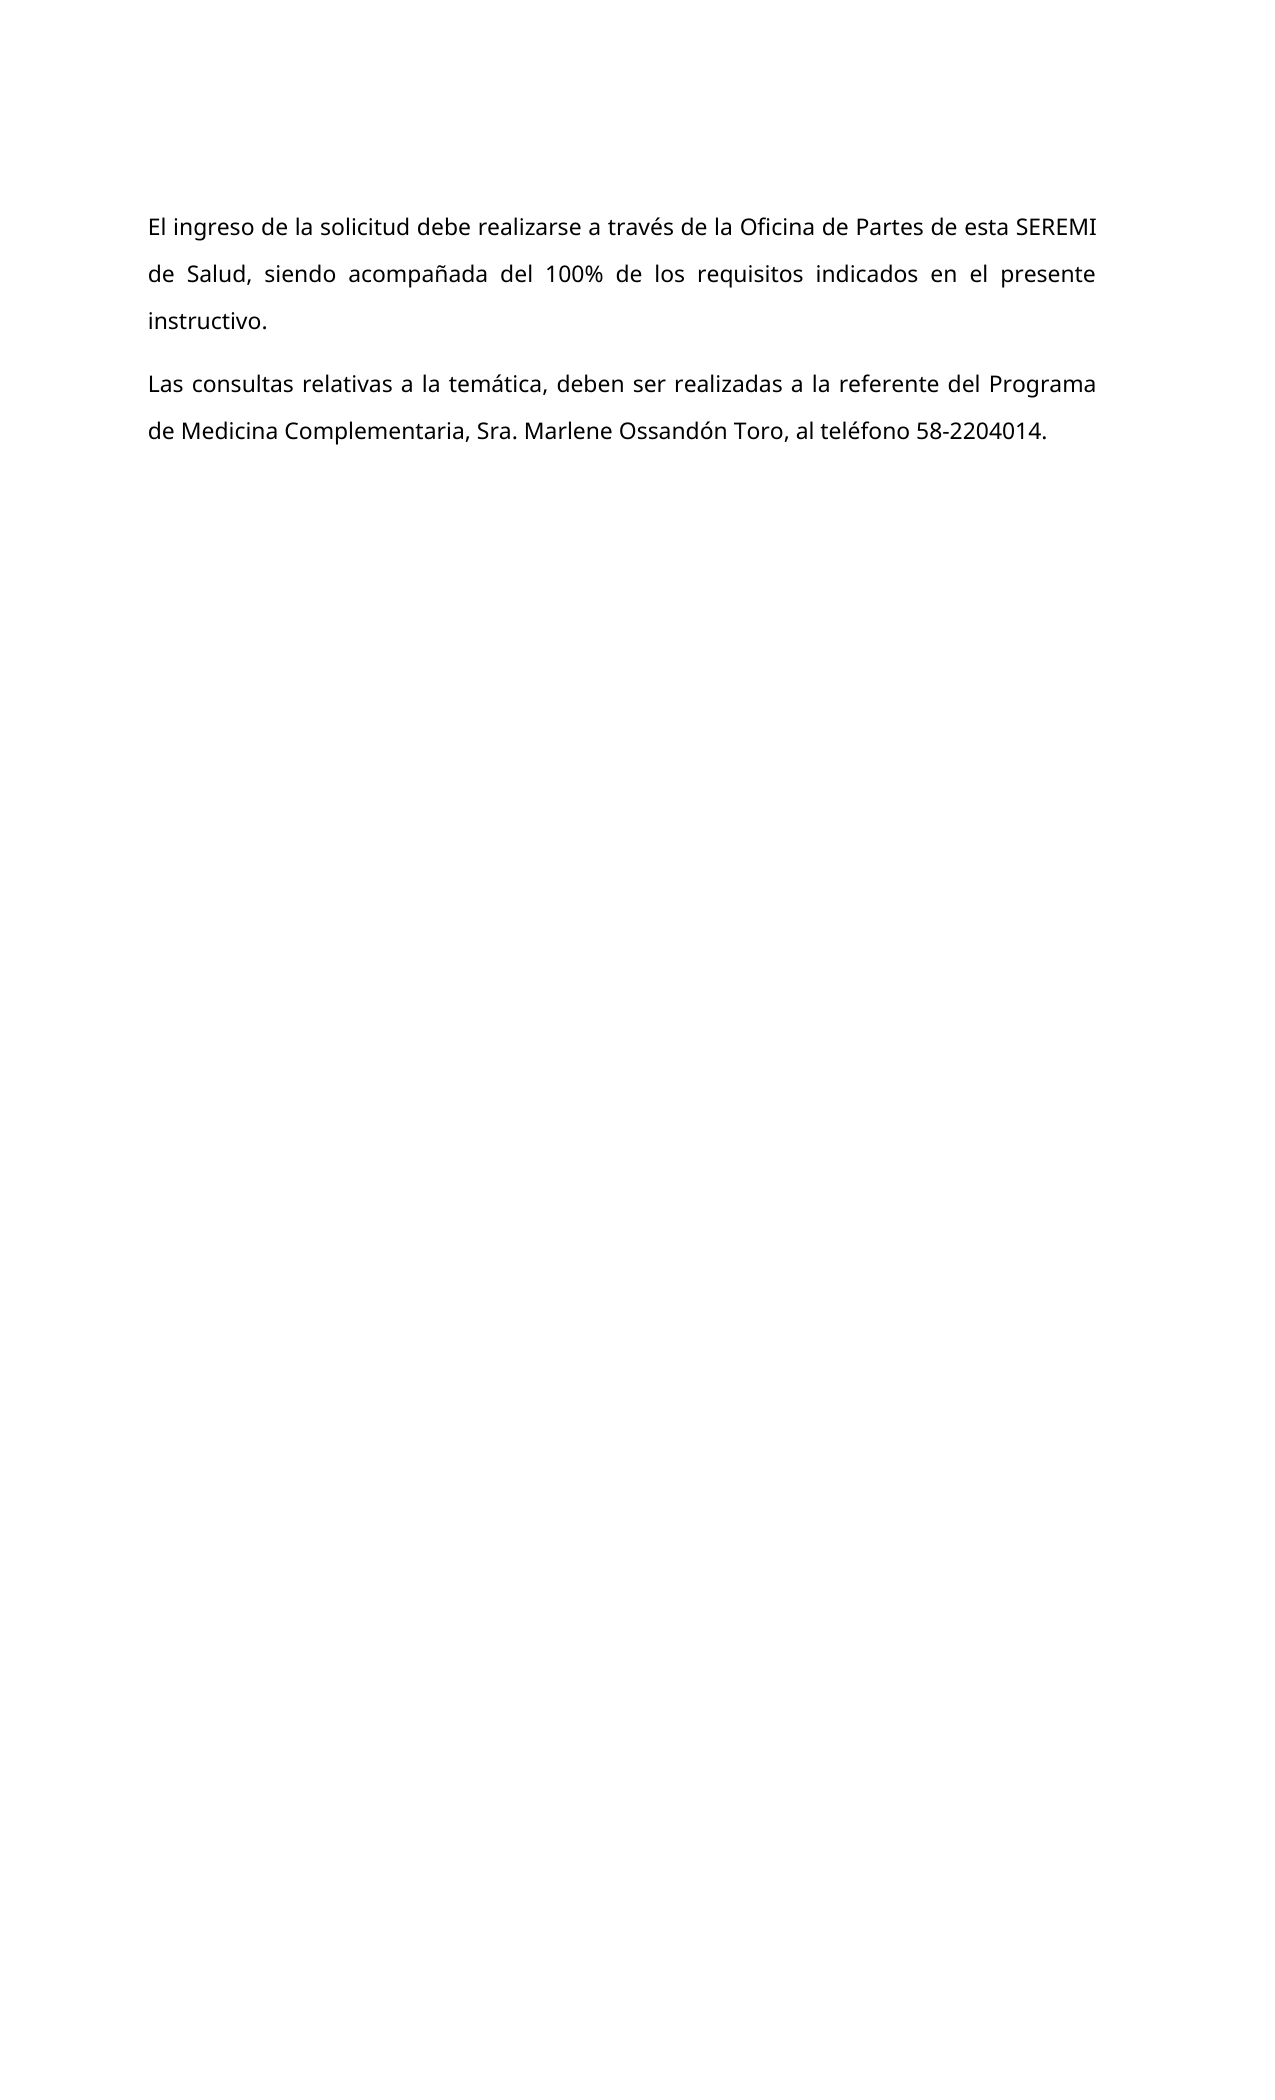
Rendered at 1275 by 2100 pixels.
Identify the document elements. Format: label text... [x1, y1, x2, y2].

text El ingreso de la solicitud debe realizarse a través de la Oficina de Partes de esta SEREMI de Salud, siendo acompañada del 100% de los requisitos indicados en el presente instructivo. [148, 211, 1098, 336]
text Las consultas relativas a la temática, deben ser realizadas a la referente del Programa de Medicina Complementaria, Sra. Marlene Ossandón Toro, al teléfono 58-2204014. [148, 368, 1098, 447]
